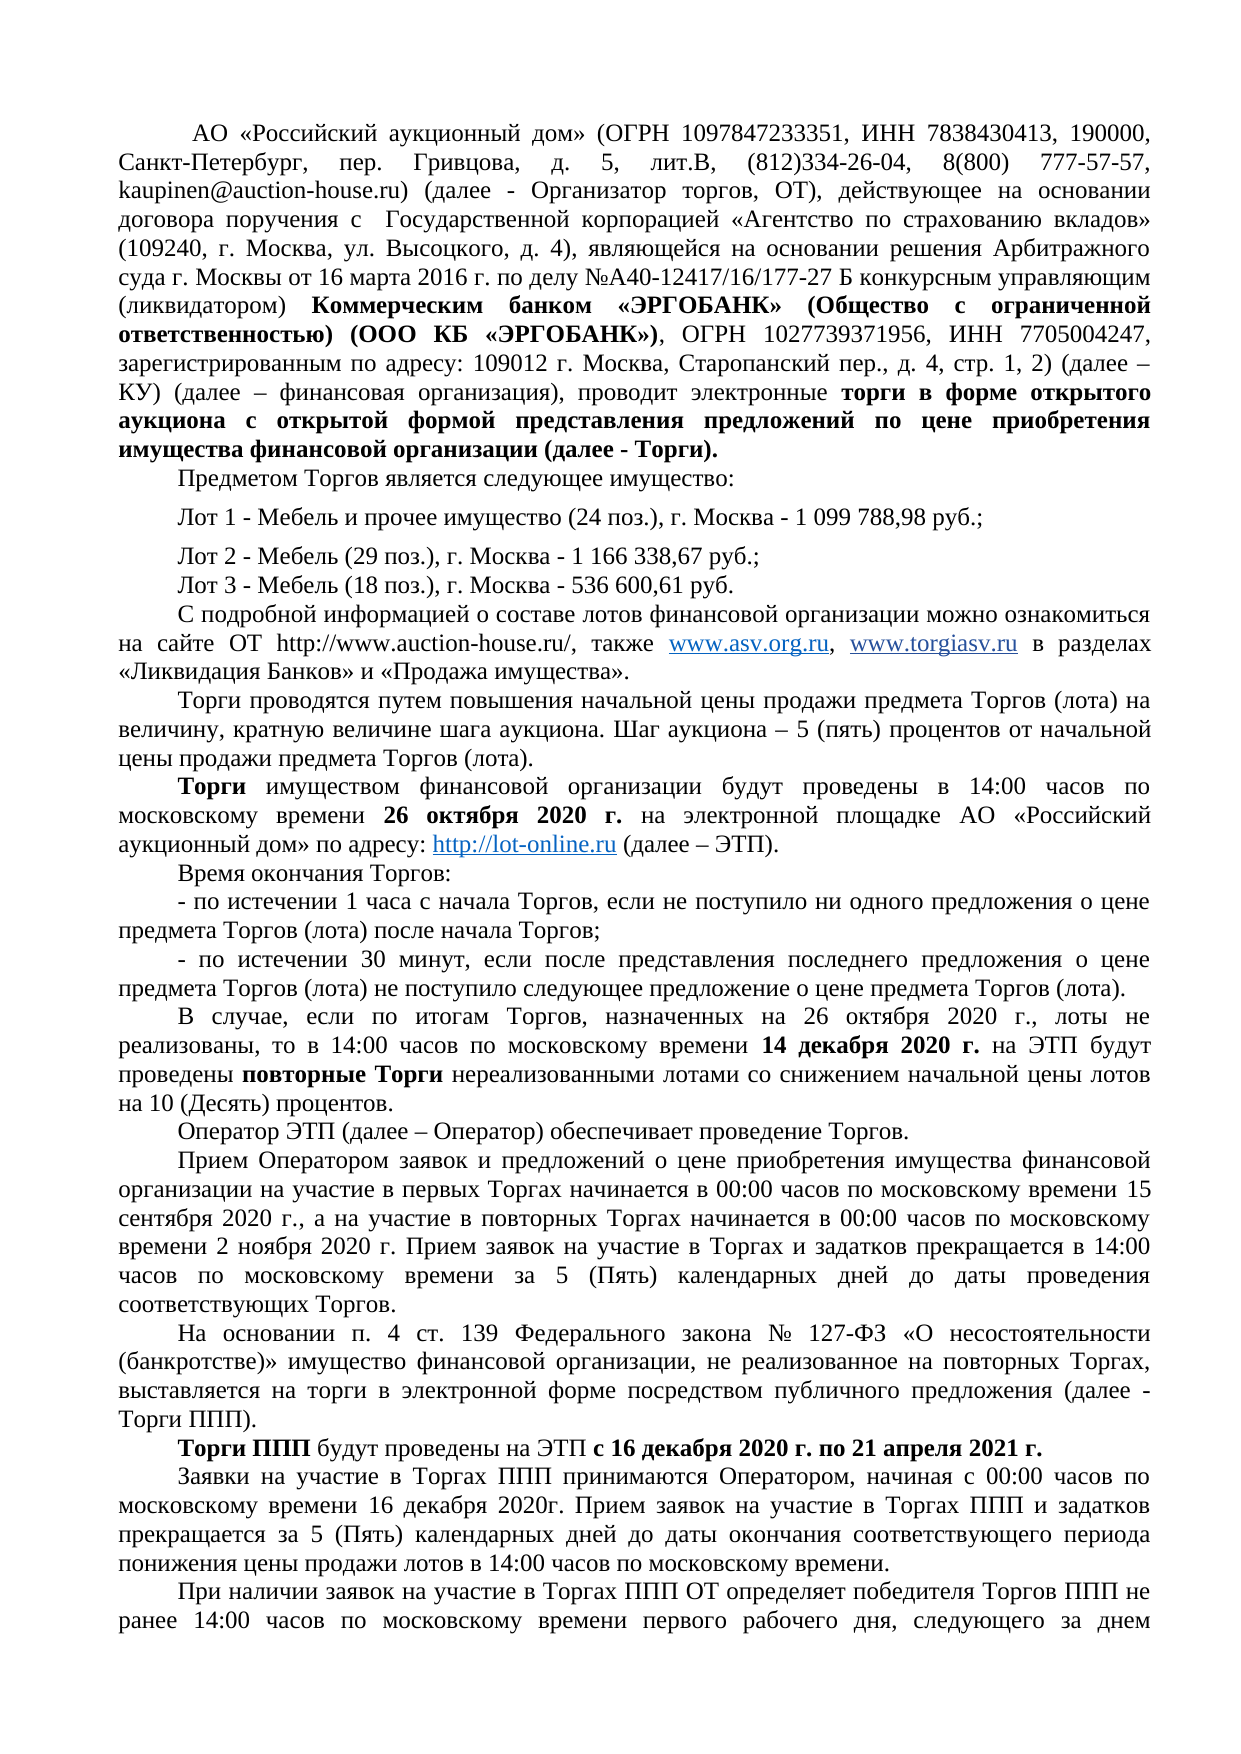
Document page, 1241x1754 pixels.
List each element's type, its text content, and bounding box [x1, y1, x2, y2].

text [118, 1576, 1151, 1634]
text Торги ППП будут проведены на ЭТП с 16 декабря 2020 г. по 21 апреля 2021 г. [118, 1433, 311, 1461]
text - по истечении 1 часа с начала Торгов, если не поступило ни одного предложения о цене предмета Торгов (лота) после начала Торгов; [118, 886, 1151, 944]
text В случае, если по итогам Торгов, назначенных на 26 октября 2020 г., лоты не реализованы, то в 14:00 часов по московскому времени 14 декабря 2020 г. на ЭТП будут проведены повторные Торги нереализованными лотами со снижением начальной цены лотов на 10 (Десять) процентов. [118, 1001, 1151, 1116]
text Торги имуществом финансовой организации будут проведены в 14:00 часов по московскому времени 26 октября 2020 г. на электронной площадке АО «Российский аукционный дом» по адресу: http://lot-online.ru (далее – ЭТП). [118, 771, 1151, 858]
text Лот 3 - Мебель (18 поз.), г. Москва - 536 600,61 руб. [118, 570, 1151, 599]
text Торги проводятся путем повышения начальной цены продажи предмета Торгов (лота) на величину, кратную величине шага аукциона. Шаг аукциона – 5 (пять) процентов от начальной цены продажи предмета Торгов (лота). [118, 685, 1151, 771]
text Лот 1 - Мебель и прочее имущество (24 поз.), г. Москва - 1 099 788,98 руб.; [118, 502, 1151, 531]
text Заявки на участие в Торгах ППП принимаются Оператором, начиная с 00:00 часов по московскому времени 16 декабря 2020г. Прием заявок на участие в Торгах ППП и задатков прекращается за 5 (Пять) календарных дней до даты окончания соответствующего периода понижения цены продажи лотов в 14:00 часов по московскому времени. [118, 1461, 1151, 1576]
text Прием Оператором заявок и предложений о цене приобретения имущества финансовой организации на участие в первых Торгах начинается в 00:00 часов по московскому времени 15 сентября 2020 г., а на участие в повторных Торгах начинается в 00:00 часов по московскому времени 2 ноября 2020 г. Прием заявок на участие в Торгах и задатков прекращается в 14:00 часов по московскому времени за 5 (Пять) календарных дней до даты проведения соответствующих Торгов. [118, 1145, 1151, 1318]
text АО «Российский аукционный дом» (ОГРН 1097847233351, ИНН 7838430413, 190000, Санкт-Петербург, пер. Гривцова, д. 5, лит.В, (812)334-26-04, 8(800) 777-57-57, kaupinen@auction-house.ru) (далее - Организатор торгов, ОТ), действующее на основании договора поручения с Государственной корпорацией «Агентство по страхованию вкладов» (109240, г. Москва, ул. Высоцкого, д. 4), являющейся на основании решения Арбитражного суда г. Москвы от 16 марта 2016 г. по делу №А40-12417/16/177-27 Б конкурсным управляющим (ликвидатором) Коммерческим банком «ЭРГОБАНК» (Общество с ограниченной ответственностью) (ООО КБ «ЭРГОБАНК»), ОГРН 1027739371956, ИНН 7705004247, зарегистрированным по адресу: 109012 г. Москва, Старопанский пер., д. 4, стр. 1, 2) (далее – КУ) (далее – финансовая организация), проводит электронные торги в форме открытого аукциона с открытой формой представления предложений по цене приобретения имущества финансовой организации (далее - Торги). [118, 118, 1151, 463]
text Торги ППП будут проведены на ЭТП с 16 декабря 2020 г. по 21 апреля 2021 г. [593, 1433, 1151, 1461]
text Оператор ЭТП (далее – Оператор) обеспечивает проведение Торгов. [118, 1116, 1151, 1145]
text С подробной информацией о составе лотов финансовой организации можно ознакомиться на сайте ОТ http://www.auction-house.ru/, также www.asv.org.ru, www.torgiasv.ru в разделах «Ликвидация Банков» и «Продажа имущества». [118, 599, 1151, 685]
text Предметом Торгов является следующее имущество: [118, 463, 1151, 492]
text Время окончания Торгов: [118, 858, 1151, 886]
text Лот 2 - Мебель (29 поз.), г. Москва - 1 166 338,67 руб.; [118, 541, 1151, 570]
text - по истечении 30 минут, если после представления последнего предложения о цене предмета Торгов (лота) не поступило следующее предложение о цене предмета Торгов (лота). [118, 944, 1151, 1001]
text На основании п. 4 ст. 139 Федерального закона № 127-ФЗ «О несостоятельности (банкротстве)» имущество финансовой организации, не реализованное на повторных Торгах, выставляется на торги в электронной форме посредством публичного предложения (далее - Торги ППП). [118, 1318, 1151, 1433]
